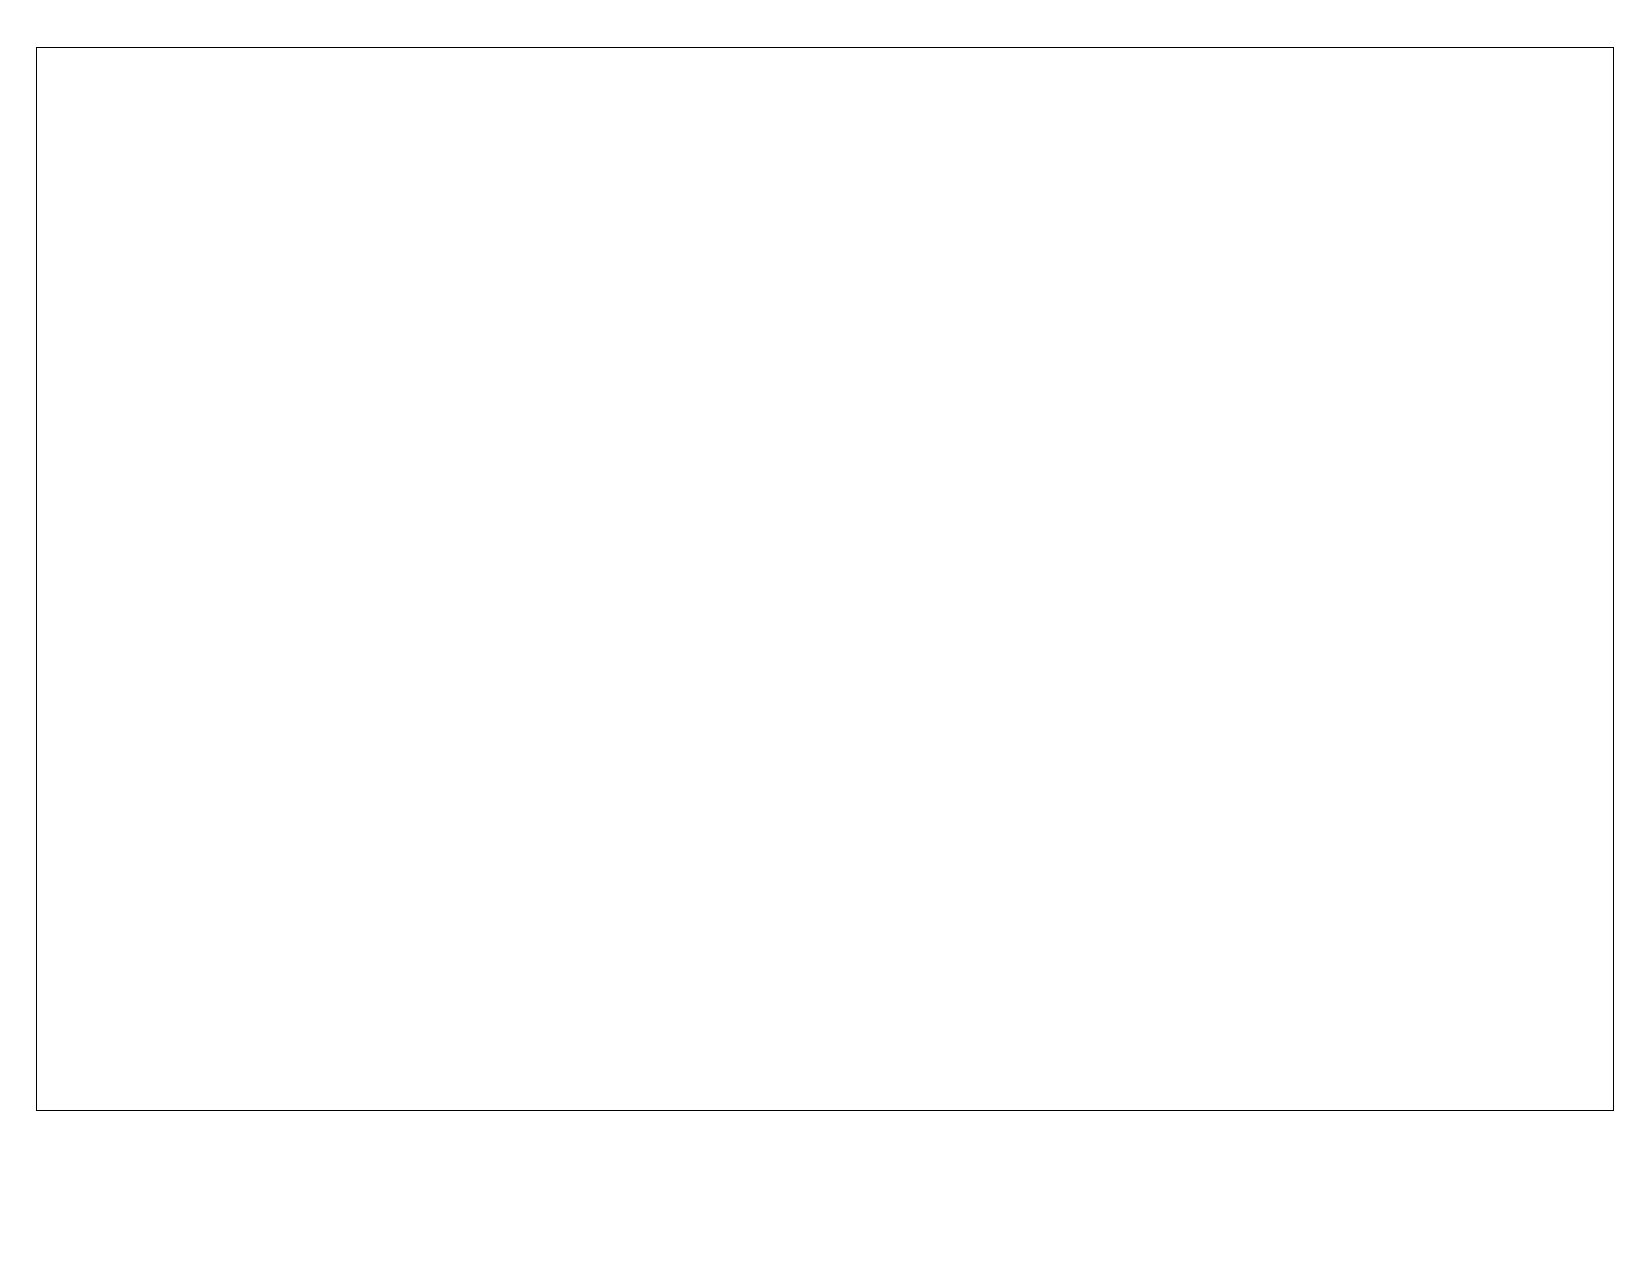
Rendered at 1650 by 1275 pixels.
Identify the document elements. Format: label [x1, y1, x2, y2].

table_cell [37, 48, 1613, 1110]
